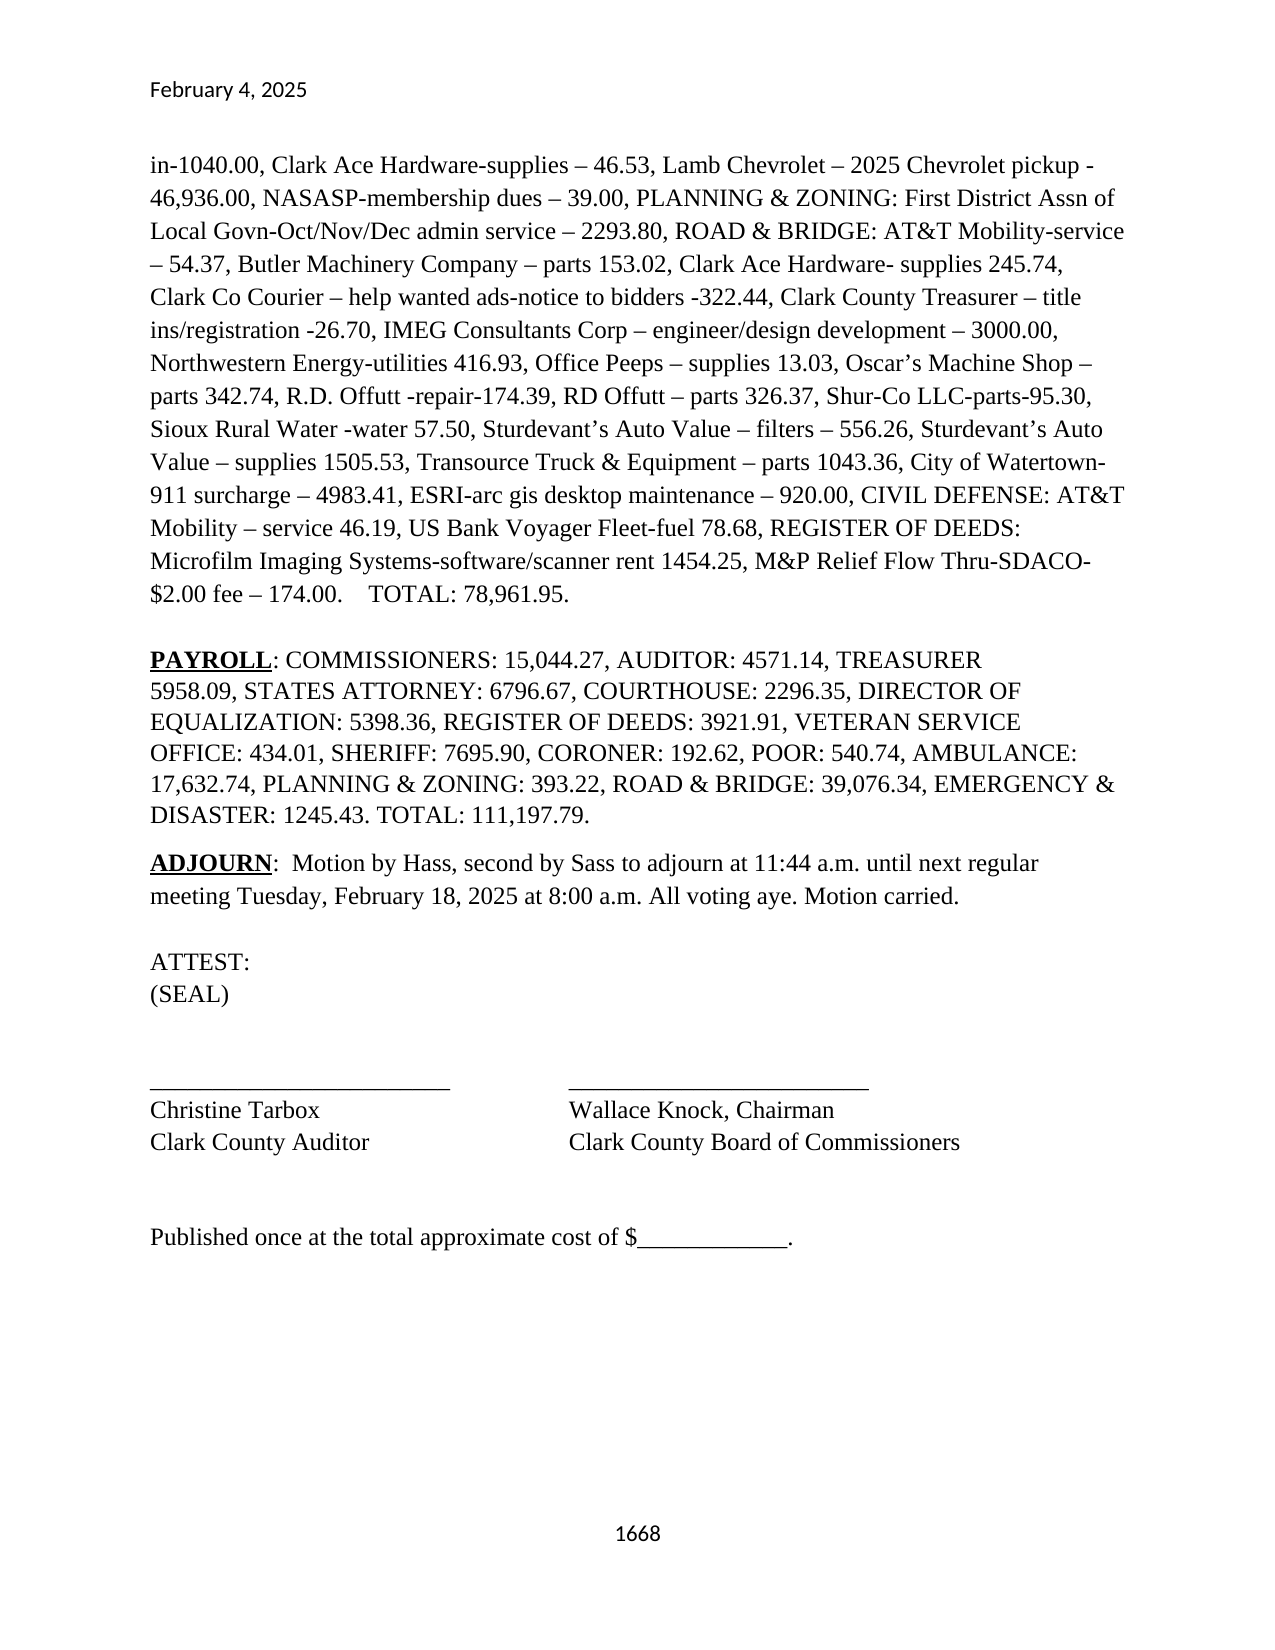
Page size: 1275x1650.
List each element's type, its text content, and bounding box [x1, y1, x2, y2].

text ________________________ ________________________ Christine Tarbox Wallace Knock, Chairman [150, 1064, 1125, 1124]
text Published once at the total approximate cost of $____________. [150, 1222, 1125, 1251]
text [150, 150, 1125, 608]
text ADJOURN: Motion by Hass, second by Sass to adjourn at 11:44 a.m. until next regular meeting Tuesday, February 18, 2025 at 8:00 a.m. All voting aye. Motion carried. [150, 848, 1125, 910]
text ATTEST: [150, 947, 1125, 975]
text Clark County Auditor Clark County Board of Commissioners [150, 1127, 1125, 1155]
text (SEAL) [150, 979, 1125, 1008]
text PAYROLL: COMMISSIONERS: 15,044.27, AUDITOR: 4571.14, TREASURER 5958.09, STATES ATTORNEY: 6796.67, COURTHOUSE: 2296.35, DIRECTOR OF EQUALIZATION: 5398.36, REGISTER OF DEEDS: 3921.91, VETERAN SERVICE OFFICE: 434.01, SHERIFF: 7695.90, CORONER: 192.62, POOR: 540.74, AMBULANCE: 17,632.74, PLANNING & ZONING: 393.22, ROAD & BRIDGE: 39,076.34, EMERGENCY & DISASTER: 1245.43. TOTAL: 111,197.79. [150, 645, 1125, 829]
